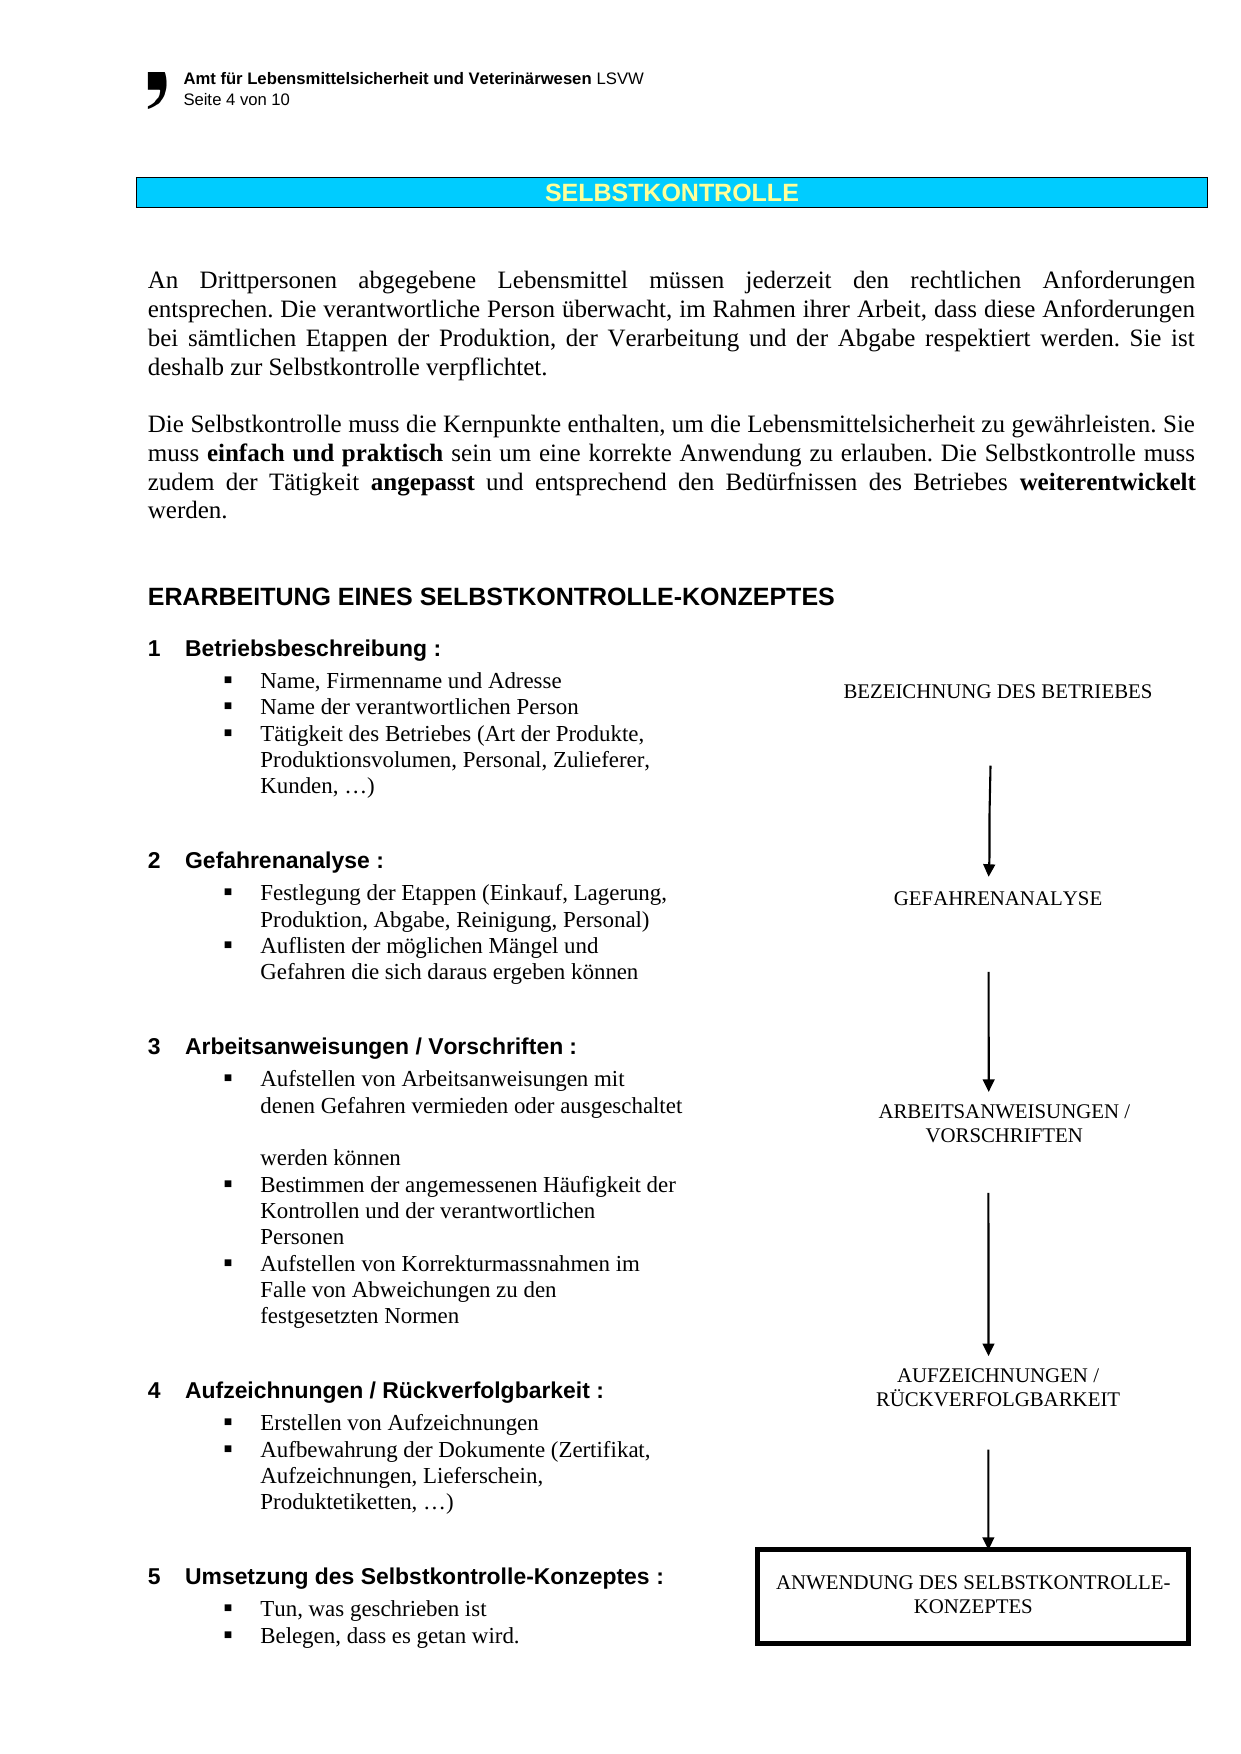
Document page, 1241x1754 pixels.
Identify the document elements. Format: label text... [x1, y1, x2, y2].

text ERARBEITUNG EINES SELBSTKONTROLLE-KONZEPTES [148, 582, 1196, 611]
table_header SELBSTKONTROLLE [137, 178, 1207, 207]
table_header Betriebsbeschreibung : Name, Firmenname und Adresse Name der verantwortlichen Person Tätigkeit des Betriebes (Art der Produkte, Produktionsvolumen, Personal, Zulieferer, Kunden, …) Gefahrenanalyse : Festlegung der Etappen (Einkauf, Lagerung, Produktion, Abgabe, Reinigung, Personal) Auflisten der möglichen Mängel und Gefahren die sich daraus ergeben können Arbeitsanweisungen / Vorschriften : Aufstellen von Arbeitsanweisungen mit denen Gefahren vermieden oder ausgeschaltet werden können Bestimmen der angemessenen Häufigkeit der Kontrollen und der verantwortlichen Personen Aufstellen von Korrekturmassnahmen im Falle von Abweichungen zu den festgesetzten Normen Aufzeichnungen / Rückverfolgbarkeit : Erstellen von Aufzeichnungen Aufbewahrung der Dokumente (Zertifikat, Aufzeichnungen, Lieferschein, Produktetiketten, …) Umsetzung des Selbstkontrolle-Konzeptes : Tun, was geschrieben ist Belegen, dass es getan wird. [136, 635, 696, 1672]
picture [147, 72, 167, 109]
table_header [696, 635, 1240, 1672]
text Die Selbstkontrolle muss die Kernpunkte enthalten, um die Lebensmittelsicherheit zu gewährleisten. Sie muss einfach und praktisch sein um eine korrekte Anwendung zu erlauben. Die Selbstkontrolle muss zudem der Tätigkeit angepasst und entsprechend den Bedürfnissen des Betriebes weiterentwickelt werden. [148, 409, 1196, 524]
text An Drittpersonen abgegebene Lebensmittel müssen jederzeit den rechtlichen Anforderungen entsprechen. Die verantwortliche Person überwacht, im Rahmen ihrer Arbeit, dass diese Anforderungen bei sämtlichen Etappen der Produktion, der Verarbeitung und der Abgabe respektiert werden. Sie ist deshalb zur Selbstkontrolle verpflichtet. [148, 266, 1196, 381]
